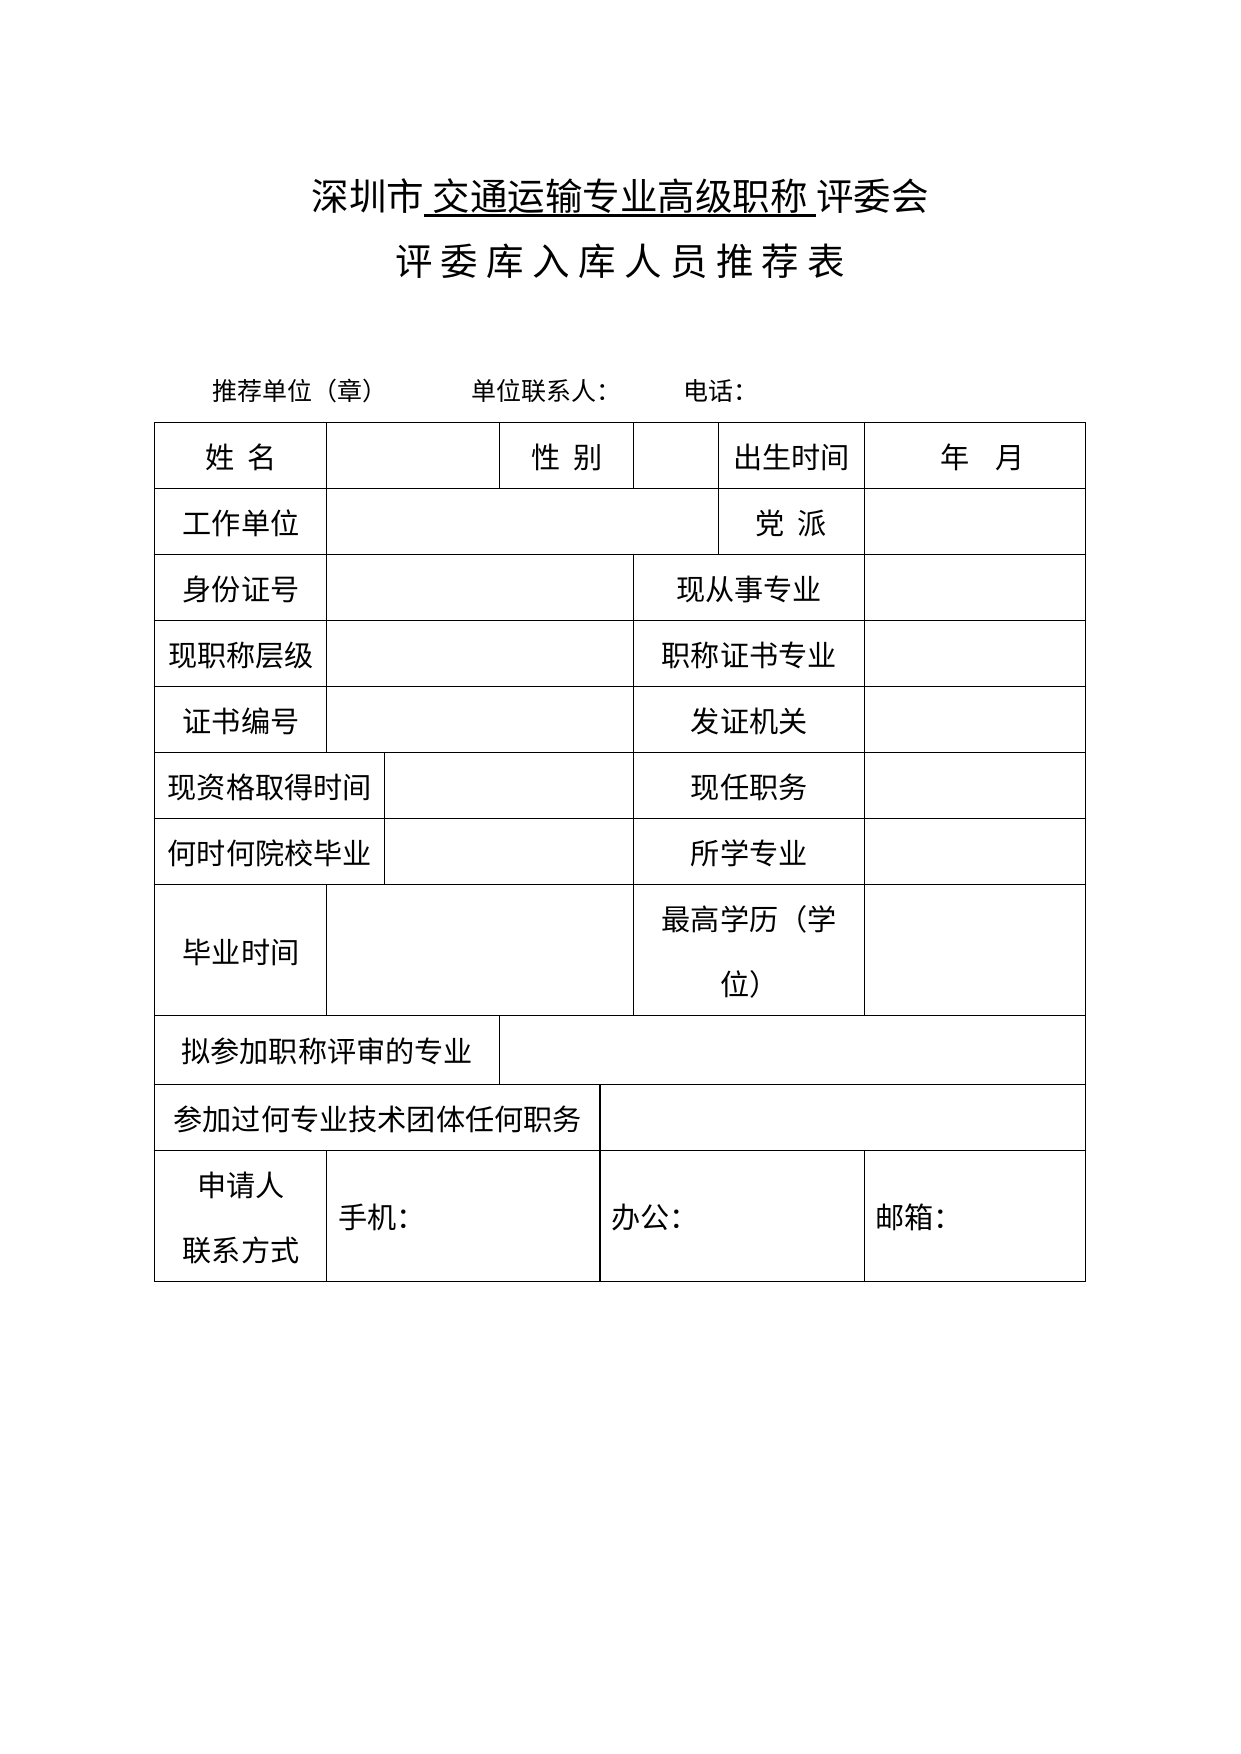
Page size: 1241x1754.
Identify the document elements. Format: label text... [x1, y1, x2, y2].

table_cell 办公： [601, 1151, 864, 1281]
table_cell 职称证书专业 [634, 621, 864, 686]
table_cell 发证机关 [634, 687, 864, 752]
table_cell 现资格取得时间 [155, 753, 384, 818]
table_cell [865, 819, 1085, 884]
table_header [634, 423, 718, 488]
table_cell [385, 819, 633, 884]
table_cell 毕业时间 [155, 885, 326, 1015]
table_cell [327, 555, 633, 620]
table_header 年 月 [865, 423, 1085, 488]
table_cell [500, 1016, 1085, 1084]
table_cell 申请人 联系方式 [155, 1151, 326, 1281]
table_cell [865, 489, 1085, 554]
table_cell 邮箱： [865, 1151, 1085, 1281]
table_cell 证书编号 [155, 687, 326, 752]
text 推荐单位（章） 单位联系人： 电话： [187, 357, 1053, 422]
table_cell 所学专业 [634, 819, 864, 884]
table_cell 参加过何专业技术团体任何职务 [155, 1085, 599, 1150]
text 深圳市 交通运输专业高级职称 评委会 [187, 162, 1053, 227]
table_cell [865, 687, 1085, 752]
table_cell 党 派 [719, 489, 864, 554]
table_cell [601, 1085, 1085, 1150]
table_cell [865, 555, 1085, 620]
table_cell [327, 885, 633, 1015]
table_header 性 别 [500, 423, 633, 488]
table_cell 拟参加职称评审的专业 [155, 1016, 499, 1084]
table_cell [865, 753, 1085, 818]
table_cell 何时何院校毕业 [155, 819, 384, 884]
table_cell [327, 687, 633, 752]
table_cell 现任职务 [634, 753, 864, 818]
table_cell 最高学历（学位） [634, 885, 864, 1015]
table_header [327, 423, 499, 488]
table_cell 手机： [327, 1151, 599, 1281]
table_header 姓 名 [155, 423, 326, 488]
table_cell [327, 621, 633, 686]
table_cell 现职称层级 [155, 621, 326, 686]
table_cell 现从事专业 [634, 555, 864, 620]
text 评 委 库 入 库 人 员 推 荐 表 [187, 227, 1053, 292]
table_cell [327, 489, 718, 554]
table_cell [865, 621, 1085, 686]
table_cell 身份证号 [155, 555, 326, 620]
table_cell [865, 885, 1085, 1015]
table_header 出生时间 [719, 423, 864, 488]
table_cell 工作单位 [155, 489, 326, 554]
table_cell [385, 753, 633, 818]
